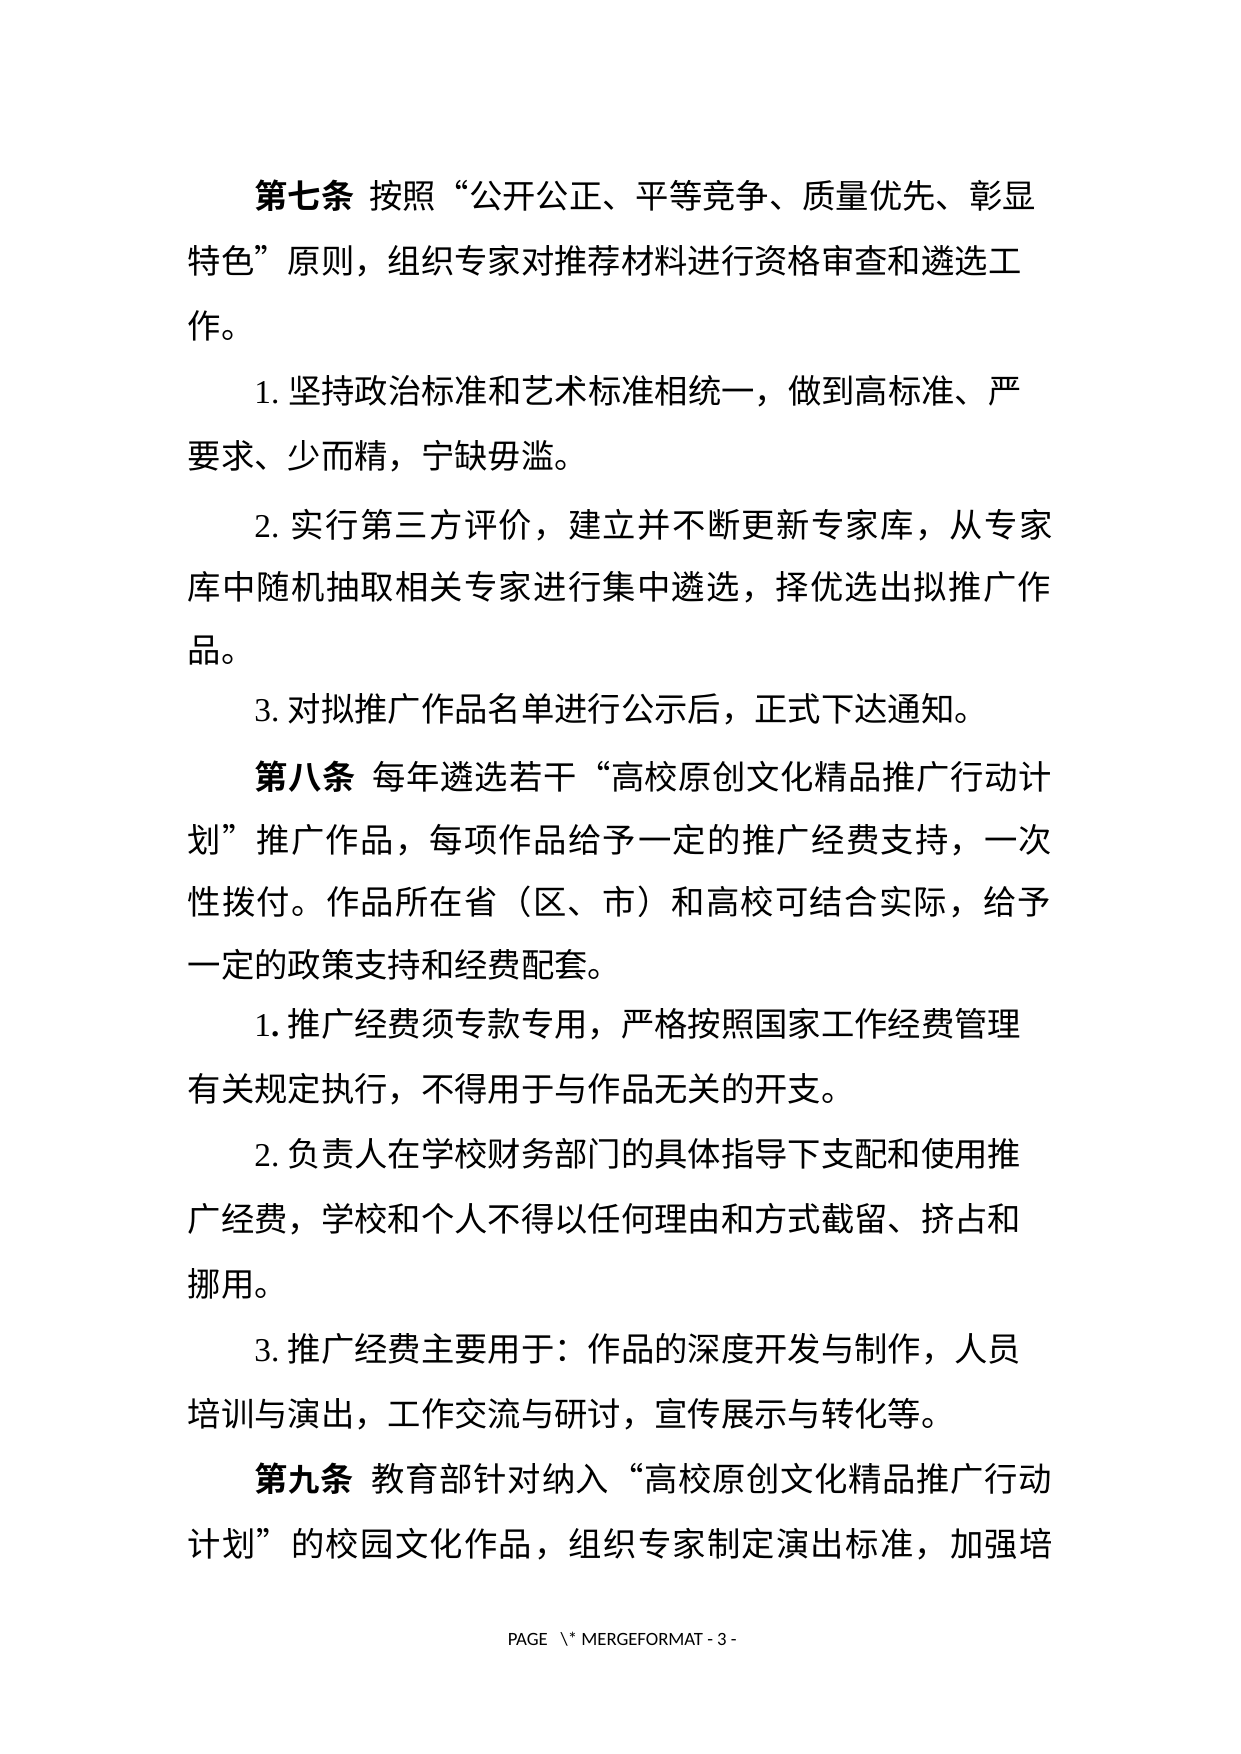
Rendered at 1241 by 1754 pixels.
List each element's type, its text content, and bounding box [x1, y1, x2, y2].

text 2. 实行第三方评价，建立并不断更新专家库，从专家库中随机抽取相关专家进行集中遴选，择优选出拟推广作品。 [187, 487, 1053, 674]
text 1. 推广经费须专款专用，严格按照国家工作经费管理有关规定执行，不得用于与作品无关的开支。 [187, 989, 1053, 1119]
text 3. 推广经费主要用于：作品的深度开发与制作，人员培训与演出，工作交流与研讨，宣传展示与转化等。 [187, 1314, 1053, 1444]
text 第八条 每年遴选若干“高校原创文化精品推广行动计划”推广作品，每项作品给予一定的推广经费支持，一次性拨付。作品所在省（区、市）和高校可结合实际，给予一定的政策支持和经费配套。 [187, 739, 1053, 989]
text 第七条 按照“公开公正、平等竞争、质量优先、彰显特色”原则，组织专家对推荐材料进行资格审查和遴选工作。 [187, 162, 1053, 357]
text 1. 坚持政治标准和艺术标准相统一，做到高标准、严要求、少而精，宁缺毋滥。 [187, 357, 1053, 487]
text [187, 1444, 1053, 1574]
text 3. 对拟推广作品名单进行公示后，正式下达通知。 [187, 674, 1053, 739]
text 2. 负责人在学校财务部门的具体指导下支配和使用推广经费，学校和个人不得以任何理由和方式截留、挤占和挪用。 [187, 1119, 1053, 1314]
